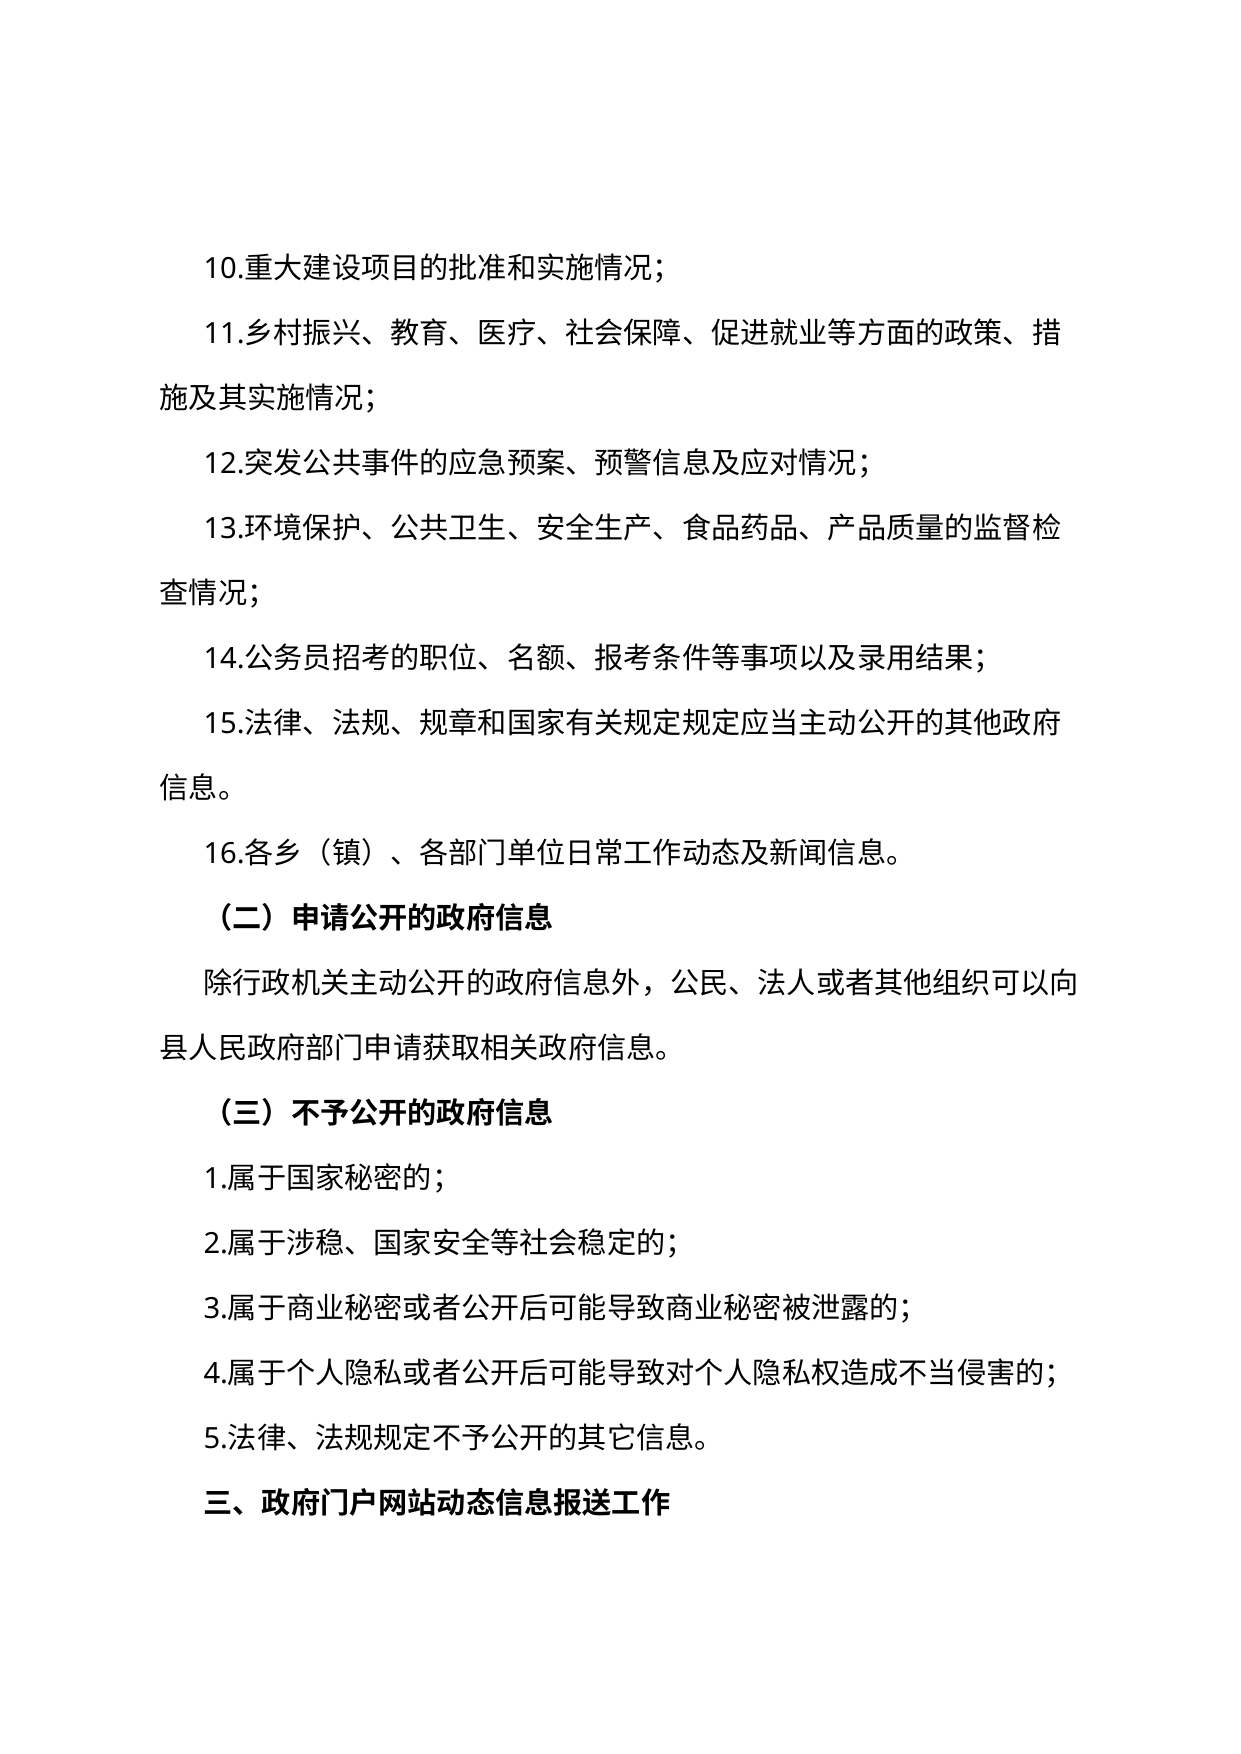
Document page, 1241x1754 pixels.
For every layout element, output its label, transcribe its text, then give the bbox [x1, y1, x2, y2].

text 除行政机关主动公开的政府信息外，公民、法人或者其他组织可以向县人民政府部门申请获取相关政府信息。 [159, 948, 1081, 1078]
text 14.公务员招考的职位、名额、报考条件等事项以及录用结果； [159, 623, 1081, 688]
text 3.属于商业秘密或者公开后可能导致商业秘密被泄露的； [159, 1273, 1081, 1338]
text 5.法律、法规规定不予公开的其它信息。 [159, 1403, 1081, 1468]
text 10.重大建设项目的批准和实施情况； [159, 233, 1081, 298]
text 15.法律、法规、规章和国家有关规定规定应当主动公开的其他政府信息。 [159, 688, 1081, 818]
text 11.乡村振兴、教育、医疗、社会保障、促进就业等方面的政策、措施及其实施情况； [159, 298, 1081, 428]
text 1.属于国家秘密的； [159, 1143, 1081, 1208]
text 16.各乡（镇）、各部门单位日常工作动态及新闻信息。 [159, 818, 1081, 883]
text 三、政府门户网站动态信息报送工作 [159, 1468, 1081, 1533]
text 13.环境保护、公共卫生、安全生产、食品药品、产品质量的监督检查情况； [159, 493, 1081, 623]
text 2.属于涉稳、国家安全等社会稳定的； [159, 1208, 1081, 1273]
text （三）不予公开的政府信息 [159, 1078, 1081, 1143]
text （二）申请公开的政府信息 [159, 883, 1081, 948]
text 4.属于个人隐私或者公开后可能导致对个人隐私权造成不当侵害的； [159, 1338, 1081, 1403]
text 12.突发公共事件的应急预案、预警信息及应对情况； [159, 428, 1081, 493]
